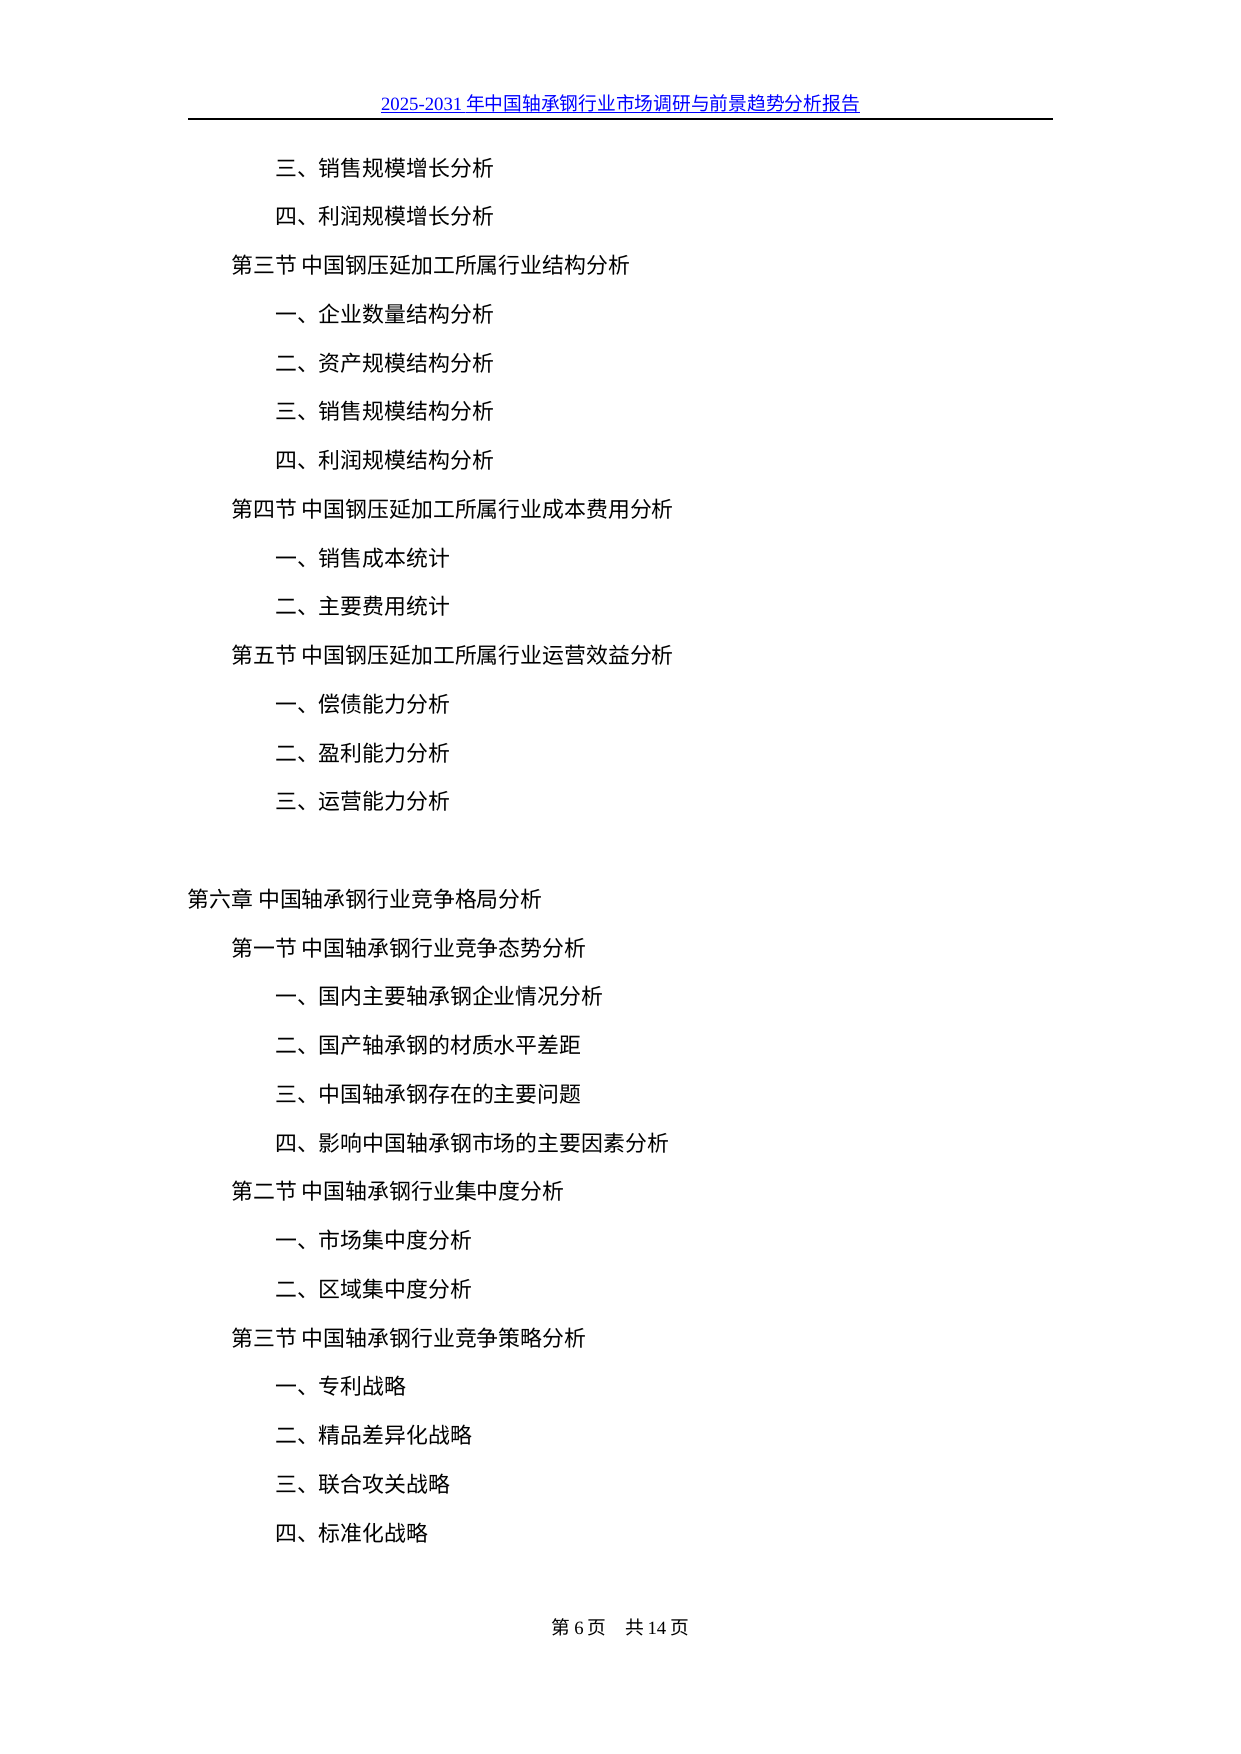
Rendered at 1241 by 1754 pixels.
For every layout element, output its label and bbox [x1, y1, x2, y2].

text [187, 150, 1053, 1548]
